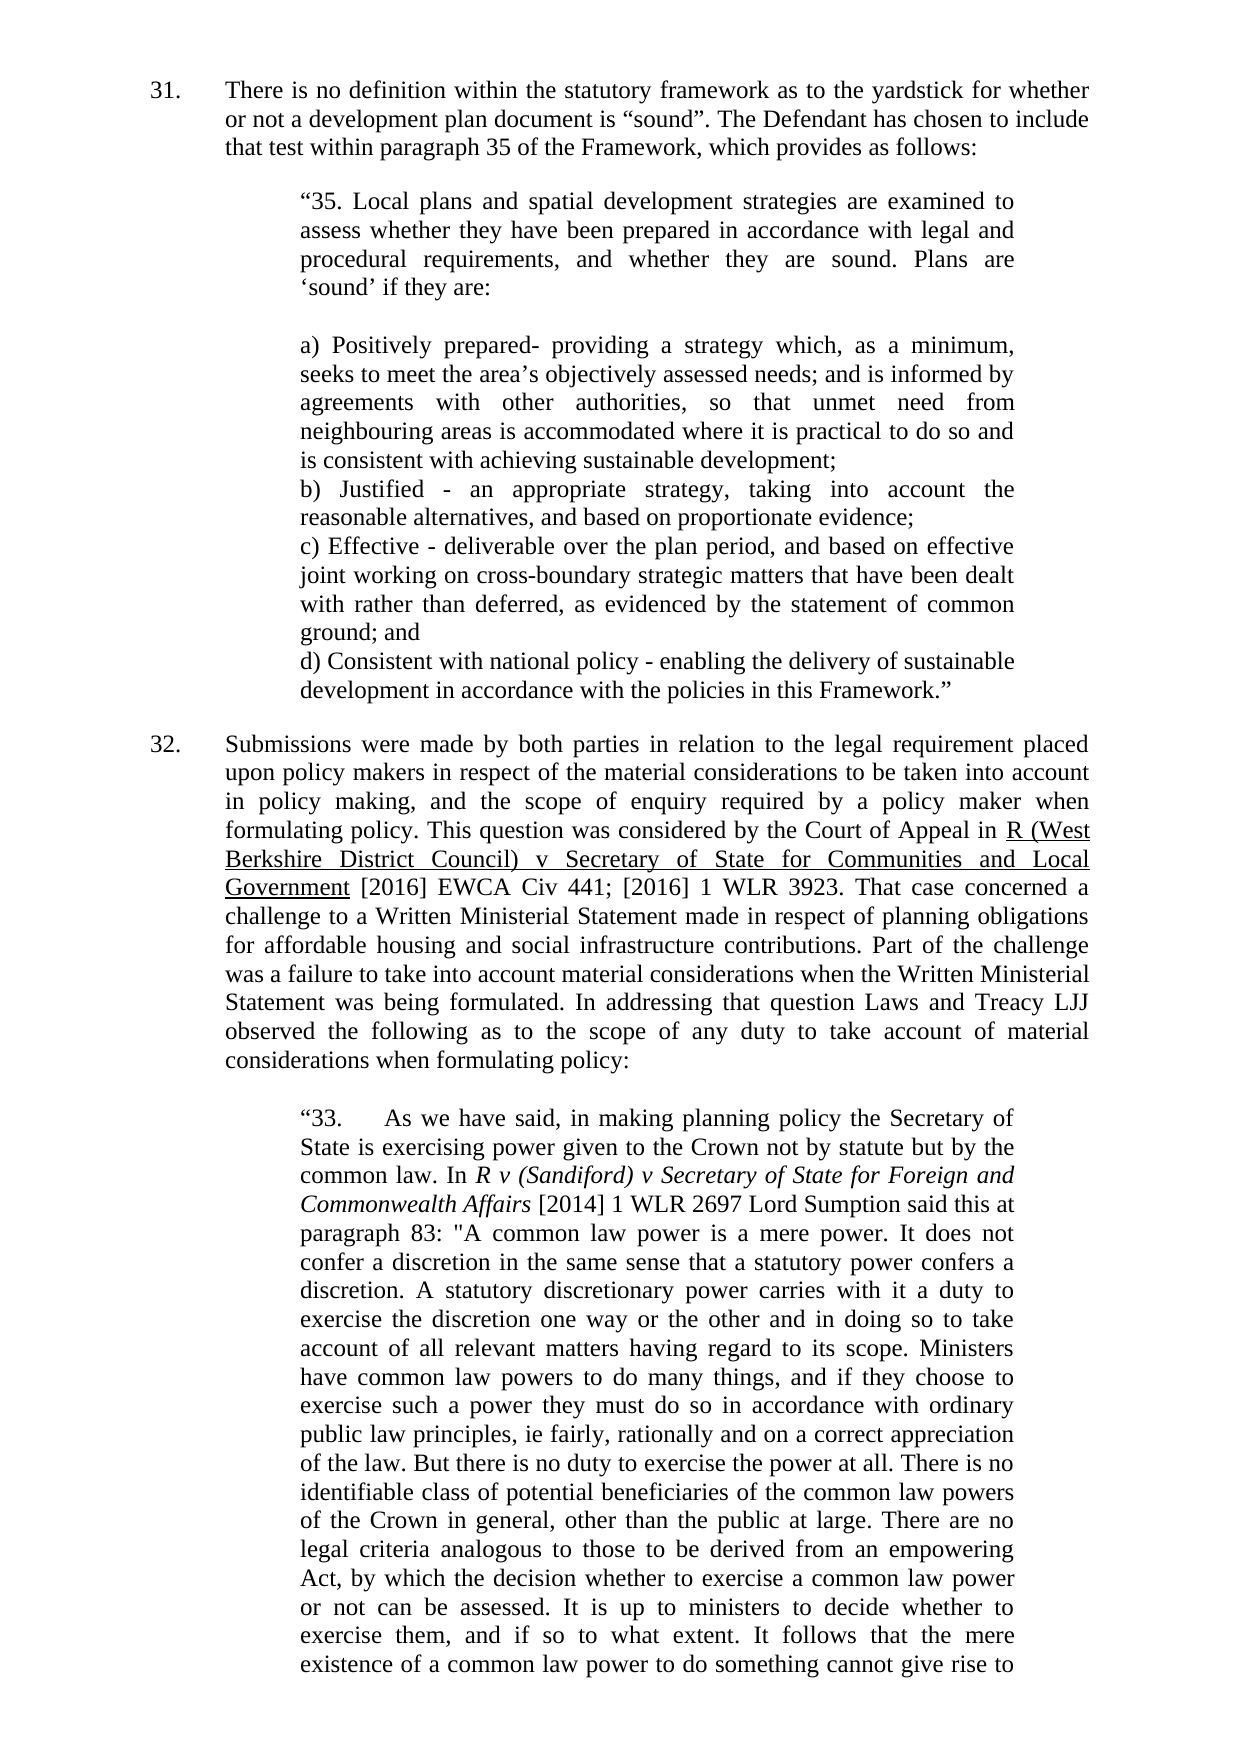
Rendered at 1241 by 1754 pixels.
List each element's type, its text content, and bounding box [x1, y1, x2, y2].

text d) Consistent with national policy - enabling the delivery of sustainable development in accordance with the policies in this Framework.” [300, 646, 1015, 704]
list Submissions were made by both parties in relation to the legal requirement placed upon policy makers in respect of the material considerations to be taken into account in policy making, and the scope of enquiry required by a policy maker when formulating policy. This question was considered by the Court of Appeal in R (West Berkshire District Council) v Secretary of State for Communities and Local Government [2016] EWCA Civ 441; [2016] 1 WLR 3923. That case concerned a challenge to a Written Ministerial Statement made in respect of planning obligations for affordable housing and social infrastructure contributions. Part of the challenge was a failure to take into account material considerations when the Written Ministerial Statement was being formulated. In addressing that question Laws and Treacy LJJ observed the following as to the scope of any duty to take account of material considerations when formulating policy: [117, 729, 1090, 1074]
list There is no definition within the statutory framework as to the yardstick for whether or not a development plan document is “sound”. The Defendant has chosen to include that test within paragraph 35 of the Framework, which provides as follows: [150, 75, 1090, 161]
text a) Positively prepared- providing a strategy which, as a minimum, seeks to meet the area’s objectively assessed needs; and is informed by agreements with other authorities, so that unmet need from neighbouring areas is accommodated where it is practical to do so and is consistent with achieving sustainable development; [300, 330, 1015, 474]
text b) Justified - an appropriate strategy, taking into account the reasonable alternatives, and based on proportionate evidence; [300, 474, 1015, 531]
text c) Effective - deliverable over the plan period, and based on effective joint working on cross-boundary strategic matters that have been dealt with rather than deferred, as evidenced by the statement of common ground; and [300, 531, 1015, 646]
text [300, 1103, 1015, 1678]
text “35. Local plans and spatial development strategies are examined to assess whether they have been prepared in accordance with legal and procedural requirements, and whether they are sound. Plans are ‘sound’ if they are: [300, 186, 1015, 301]
